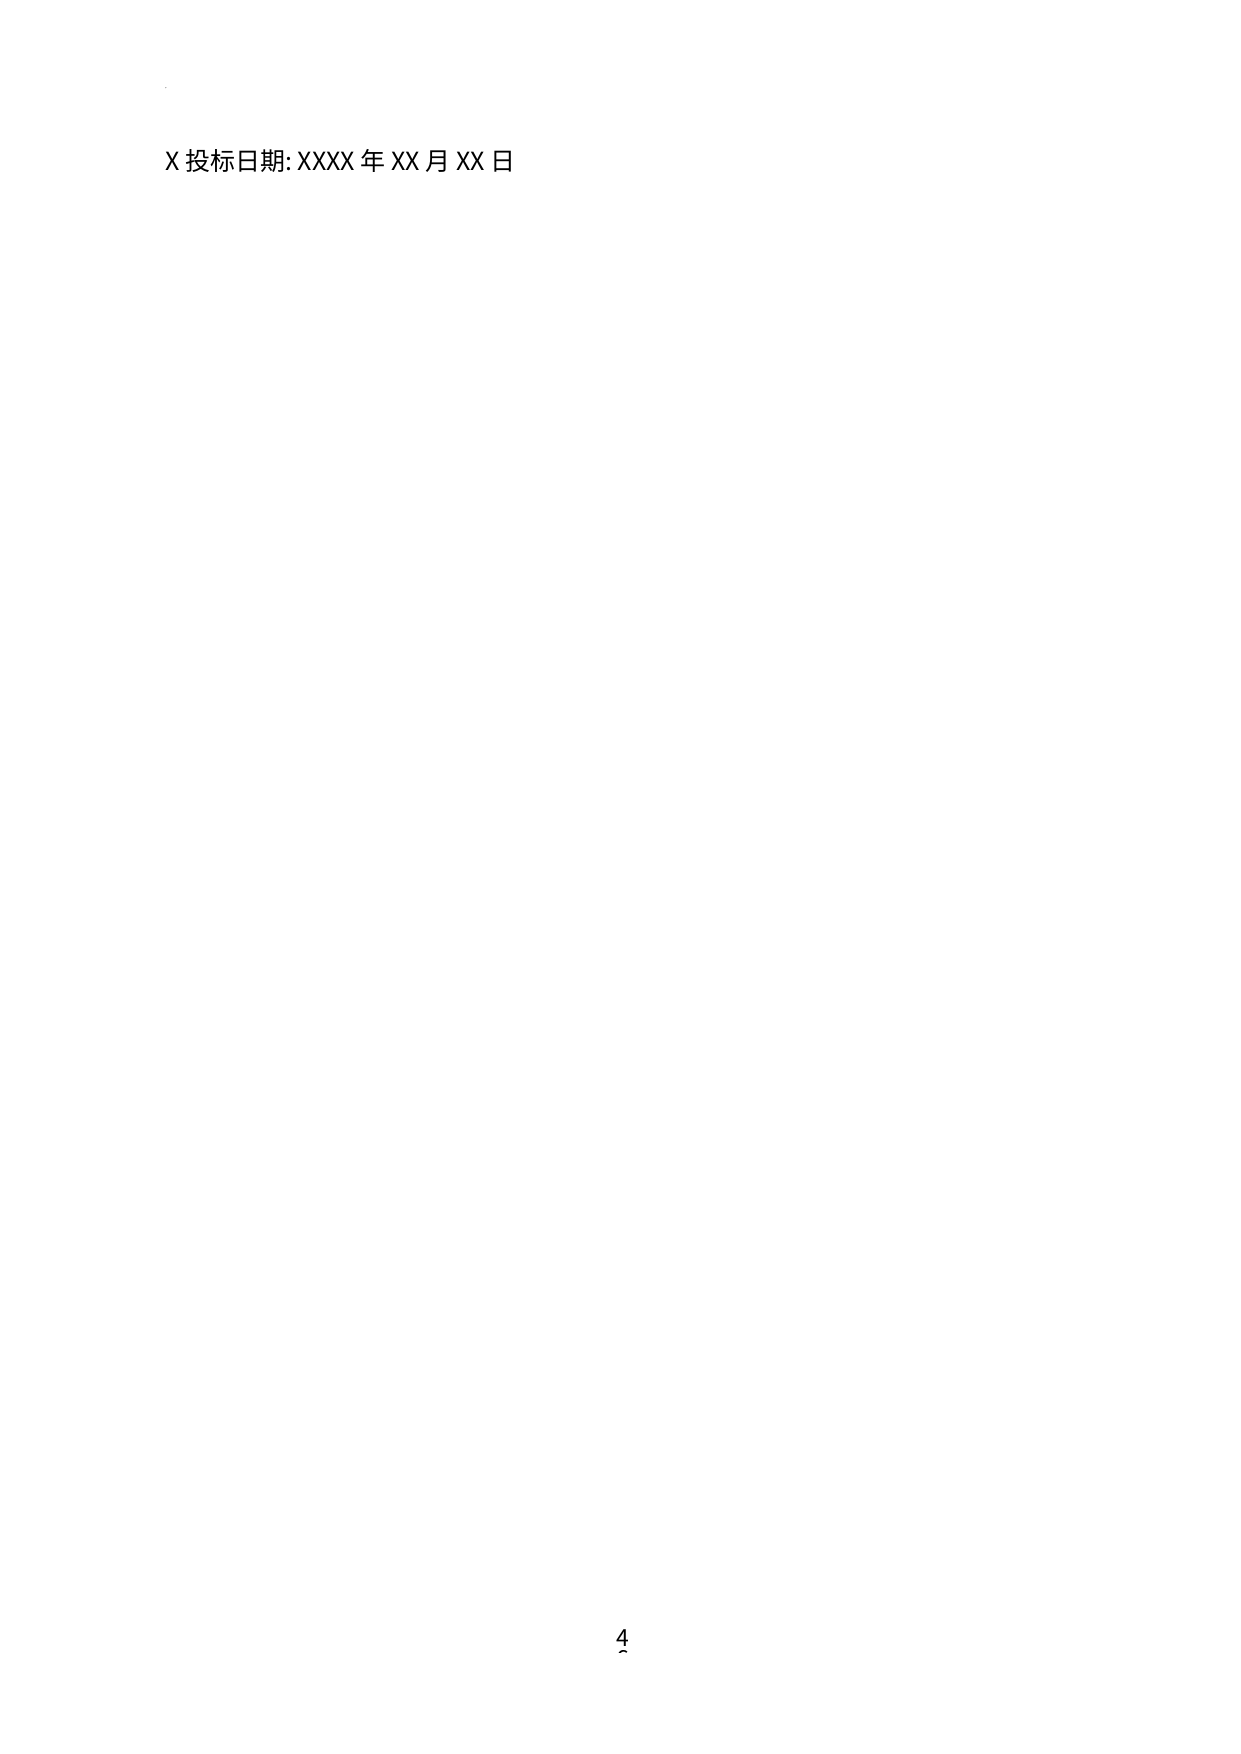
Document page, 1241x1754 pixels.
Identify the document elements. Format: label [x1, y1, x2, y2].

text [165, 142, 941, 178]
